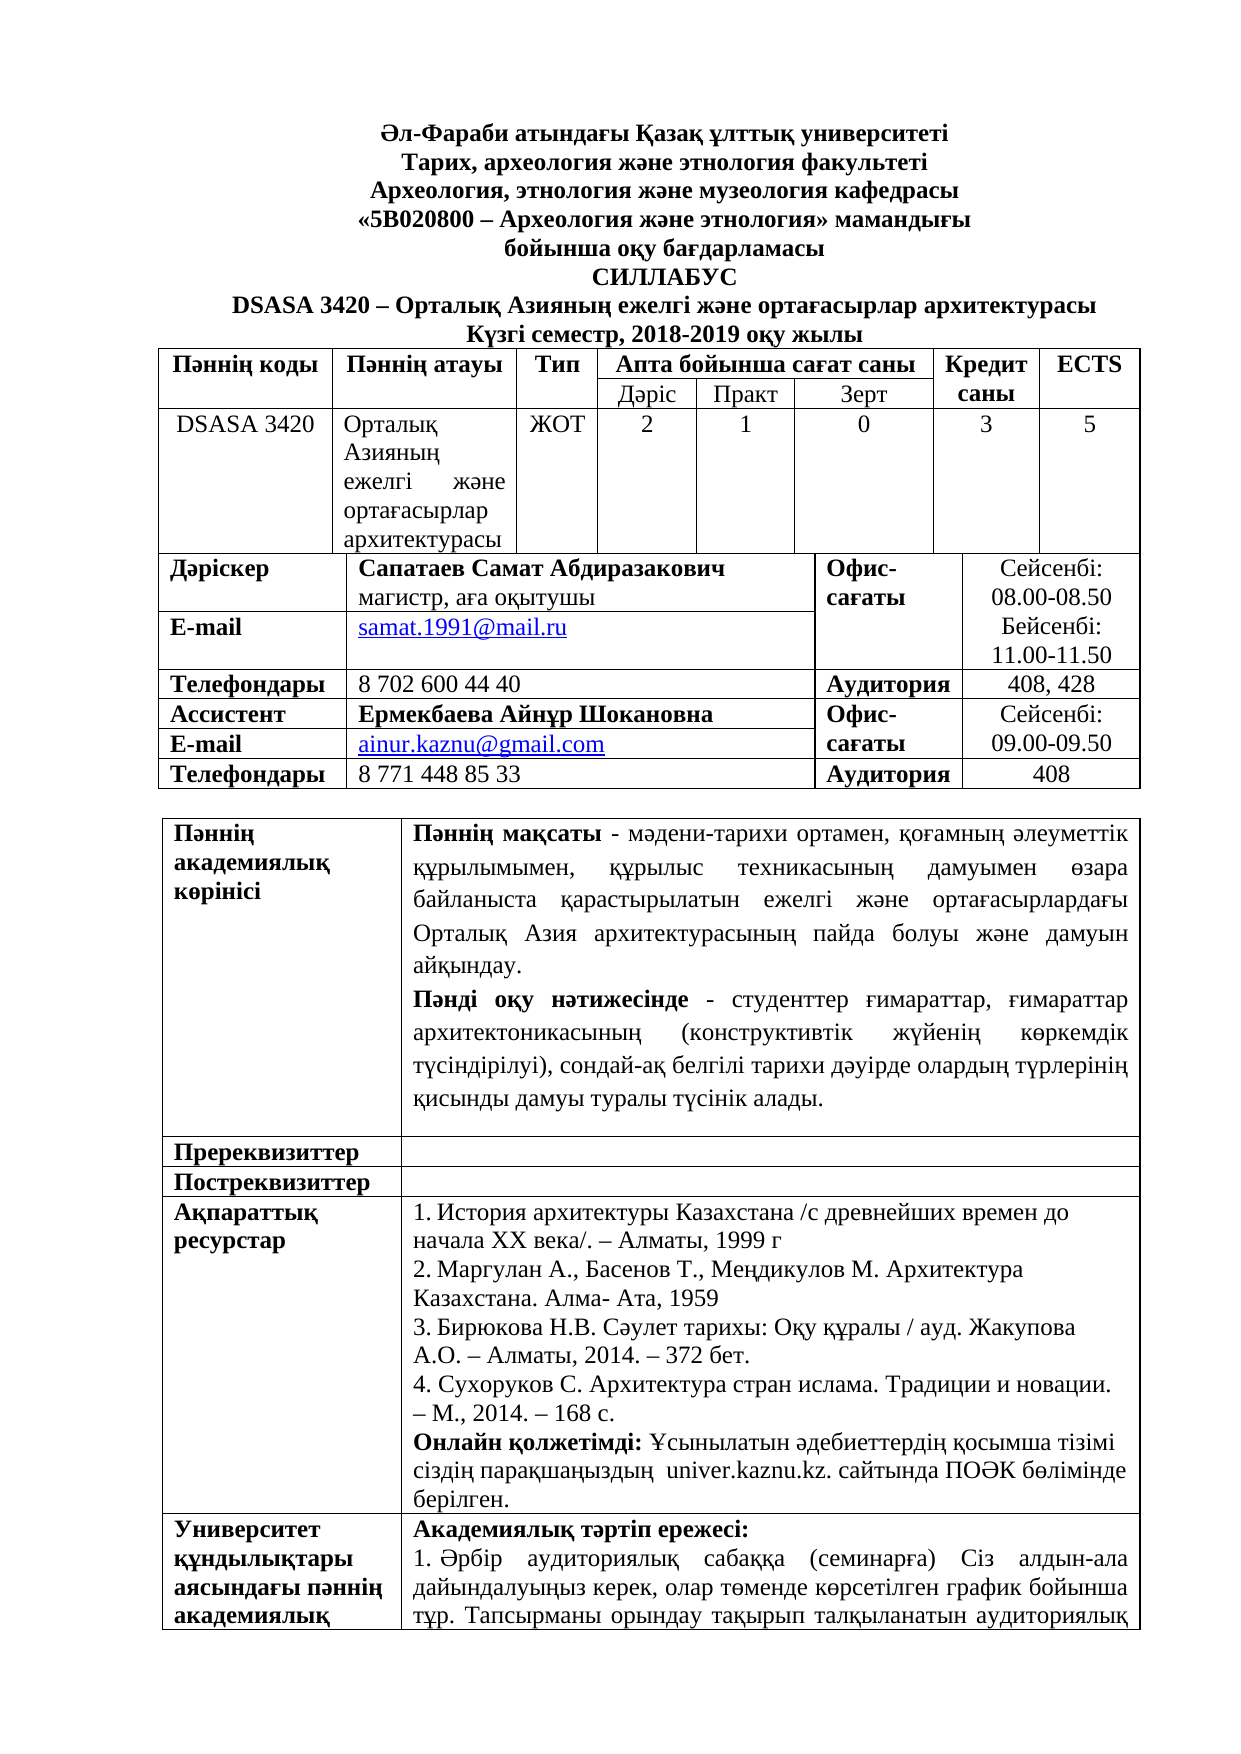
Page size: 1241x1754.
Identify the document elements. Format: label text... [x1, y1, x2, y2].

table_cell Сапатаев Самат Абдиразакович магистр, аға оқытушы [347, 554, 814, 611]
table_cell ЖОТ [517, 409, 597, 552]
table_cell samat.1991@mail.ru [347, 612, 814, 668]
table_header Пәннің коды [159, 349, 332, 408]
table_header Кредит саны [934, 349, 1039, 408]
table_cell Ассистент [159, 699, 346, 728]
table_cell Ермекбаева Айнұр Шокановна [347, 699, 814, 728]
table_cell Постреквизиттер [163, 1167, 401, 1196]
table_cell Пререквизиттер [163, 1137, 401, 1166]
table_cell Зерт [795, 379, 933, 408]
table_cell Орталық Азияның ежелгі және ортағасырлар архитектурасы [333, 409, 516, 552]
table_cell 1 [697, 409, 794, 552]
table_cell Аудитория [816, 759, 962, 788]
table_cell 8 702 600 44 40 [347, 670, 814, 698]
table_cell Телефондары [159, 670, 346, 698]
table_cell E-mail [159, 612, 346, 668]
table_header Пәннің мақсаты - мәдени-тарихи ортамен, қоғамның әлеуметтік құрылымымен, құрылыс техникасының дамуымен өзара байланыста қарастырылатын ежелгі және ортағасырлардағы Орталық Азия архитектурасының пайда болуы және дамуын айқындау. Пәнді оқу нәтижесінде - студенттер ғимараттар, ғимараттар архитектоникасының (конструктивтік жүйенің көркемдік түсіндірілуі), сондай-ақ белгілі тарихи дәуірде олардың түрлерінің қисынды дамуы туралы түсінік алады. [402, 819, 1139, 1136]
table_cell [163, 1514, 401, 1629]
table_cell 8 771 448 85 33 [347, 759, 814, 788]
table_cell 408, 428 [963, 670, 1139, 698]
table_header Пәннің атауы [333, 349, 516, 408]
table_cell DSASA 3420 [159, 409, 332, 552]
table_cell [402, 1167, 1139, 1196]
table_cell Сейсенбі: 09.00-09.50 [963, 699, 1139, 758]
table_cell Практ [697, 379, 794, 408]
table_cell 5 [1040, 409, 1139, 552]
text СИЛЛАБУС [177, 262, 1152, 291]
table_cell Дәріс [598, 379, 696, 408]
text Күзгі семестр, 2018-2019 оқу жылы [177, 319, 1152, 348]
text Археология, этнология және музеология кафедрасы [177, 176, 1152, 204]
text Тарих, археология және этнология факультеті [177, 147, 1152, 176]
table_cell Дәріскер [159, 554, 346, 611]
table_cell E-mail [159, 729, 346, 758]
table_cell Ақпараттық ресурстар [163, 1197, 401, 1513]
table_header Апта бойынша сағат саны [598, 349, 933, 378]
table_header ECTS [1040, 349, 1139, 408]
table_cell Телефондары [159, 759, 346, 788]
table_cell 3 [934, 409, 1039, 552]
table_cell Офис-сағаты [816, 699, 962, 758]
table_header Тип [517, 349, 597, 408]
table_cell ainur.kaznu@gmail.com [347, 729, 814, 758]
table_cell 0 [795, 409, 933, 552]
table_header Пәннің академиялық көрінісі [163, 819, 401, 1136]
table_cell 1. История архитектуры Казахстана /с древнейших времен до начала ХХ века/. – Алматы, 1999 г 2. Маргулан А., Басенов Т., Меңдикулов М. Архитектура Казахстана. Алма- Ата, 1959 3. Бирюкова Н.В. Сәулет тарихы: Оқу құралы / ауд. Жакупова А.О. – Алматы, 2014. – 372 бет. 4. Сухоруков С. Архитектура стран ислама. Традиции и новации. – М., 2014. – 168 с. Онлайн қолжетімді: Ұсынылатын әдебиеттердің қосымша тізімі сіздің парақшаңыздың univer.kaznu.kz. сайтында ПОӘК бөлімінде берілген. [402, 1197, 1139, 1513]
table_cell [402, 1514, 1139, 1629]
table_cell 408 [963, 759, 1139, 788]
table_cell 2 [598, 409, 696, 552]
table_cell [402, 1137, 1139, 1166]
text DSASA 3420 – Орталық Азияның ежелгі және ортағасырлар архитектурасы [177, 291, 1152, 319]
text бойынша оқу бағдарламасы [177, 233, 1152, 262]
table_cell Аудитория [816, 670, 962, 698]
table_cell Сейсенбі: 08.00-08.50 Бейсенбі: 11.00-11.50 [963, 554, 1139, 668]
text «5В020800 – Археология және этнология» мамандығы [177, 204, 1152, 233]
text Әл-Фараби атындағы Қазақ ұлттық университеті [177, 118, 1152, 147]
table_cell Офис-сағаты [816, 554, 962, 668]
